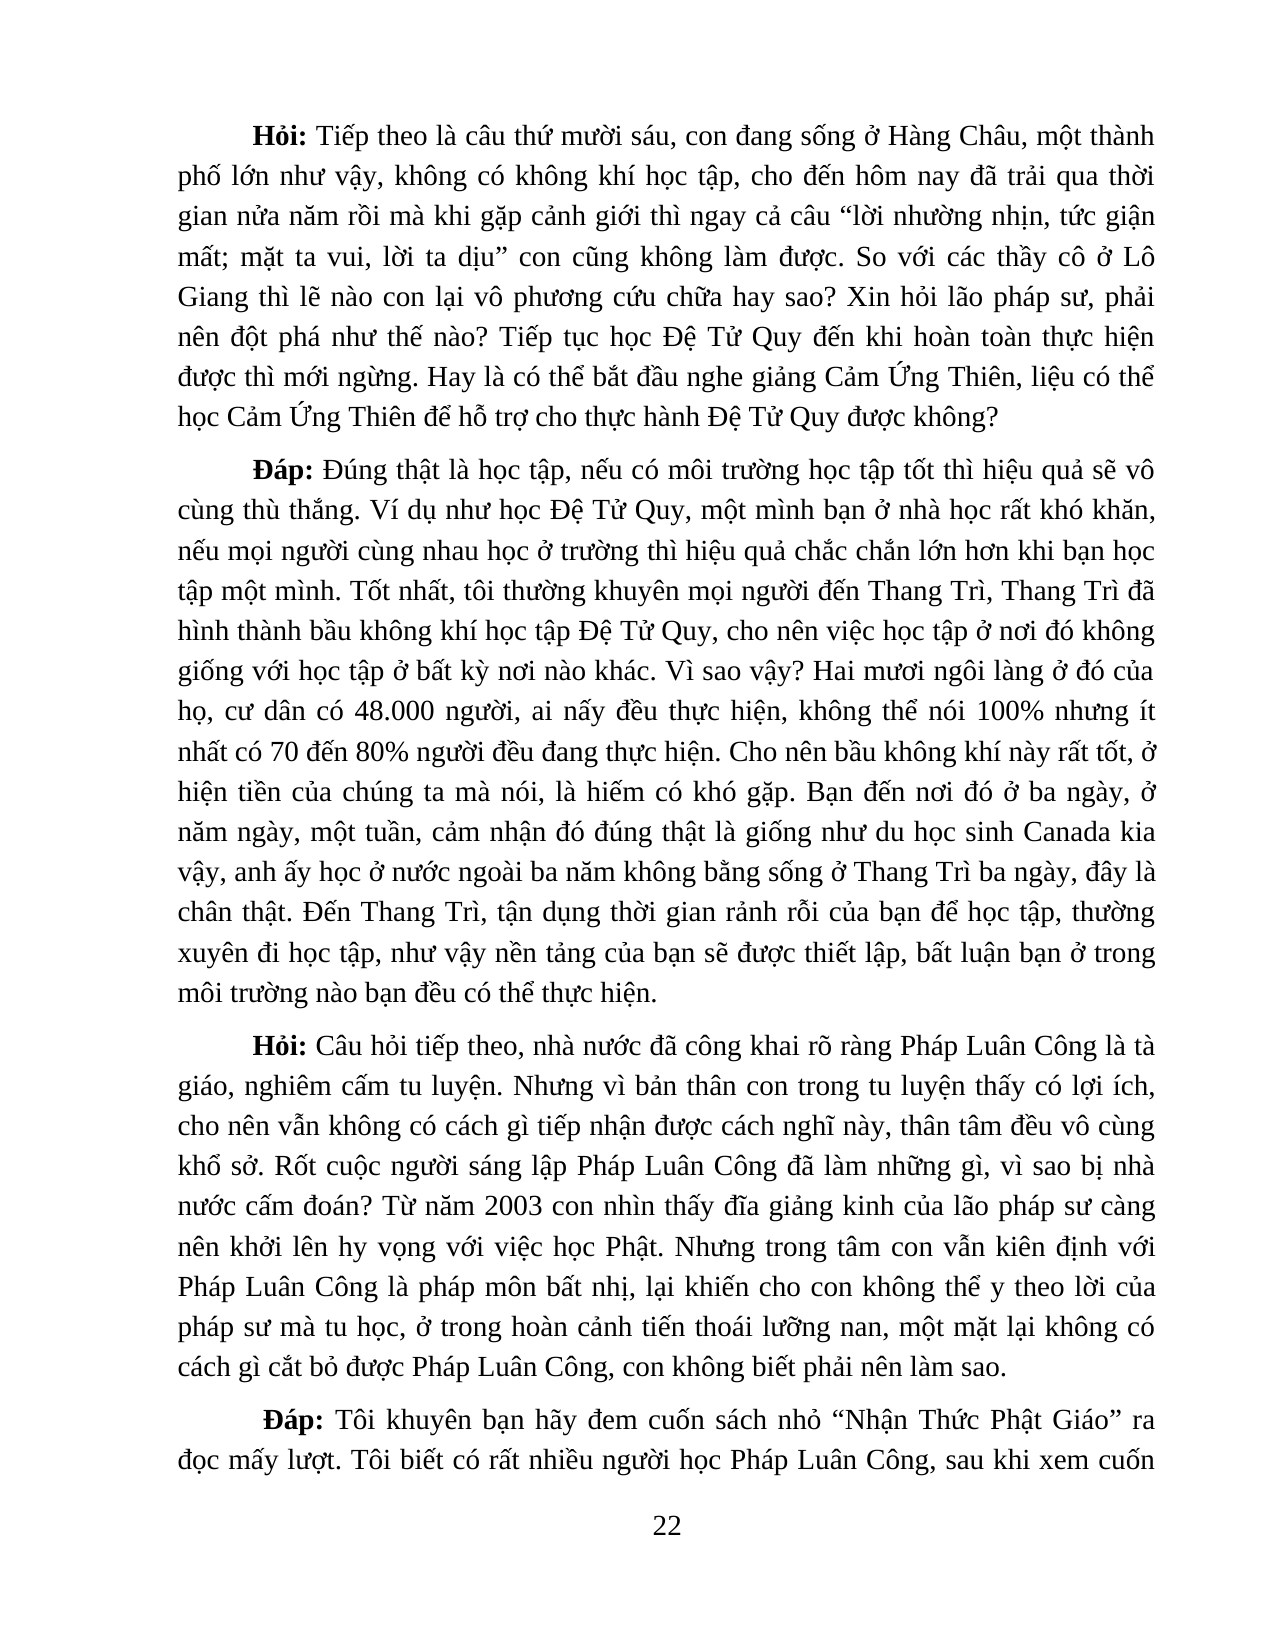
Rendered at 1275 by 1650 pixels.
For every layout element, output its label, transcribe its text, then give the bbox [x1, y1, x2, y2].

text Hỏi: Câu hỏi tiếp theo, nhà nước đã công khai rõ ràng Pháp Luân Công là tà giáo, nghiêm cấm tu luyện. Nhưng vì bản thân con trong tu luyện thấy có lợi ích, cho nên vẫn không có cách gì tiếp nhận được cách nghĩ này, thân tâm đều vô cùng khổ sở. Rốt cuộc người sáng lập Pháp Luân Công đã làm những gì, vì sao bị nhà nước cấm đoán? Từ năm 2003 con nhìn thấy đĩa giảng kinh của lão pháp sư càng nên khởi lên hy vọng với việc học Phật. Nhưng trong tâm con vẫn kiên định với Pháp Luân Công là pháp môn bất nhị, lại khiến cho con không thể y theo lời của pháp sư mà tu học, ở trong hoàn cảnh tiến thoái lưỡng nan, một mặt lại không có cách gì cắt bỏ được Pháp Luân Công, con không biết phải nên làm sao. [177, 1028, 1157, 1383]
text Hỏi: Tiếp theo là câu thứ mười sáu, con đang sống ở Hàng Châu, một thành phố lớn như vậy, không có không khí học tập, cho đến hôm nay đã trải qua thời gian nửa năm rồi mà khi gặp cảnh giới thì ngay cả câu “lời nhường nhịn, tức giận mất; mặt ta vui, lời ta dịu” con cũng không làm được. So với các thầy cô ở Lô Giang thì lẽ nào con lại vô phương cứu chữa hay sao? Xin hỏi lão pháp sư, phải nên đột phá như thế nào? Tiếp tục học Đệ Tử Quy đến khi hoàn toàn thực hiện được thì mới ngừng. Hay là có thể bắt đầu nghe giảng Cảm Ứng Thiên, liệu có thể học Cảm Ứng Thiên để hỗ trợ cho thực hành Đệ Tử Quy được không? [177, 118, 1157, 433]
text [177, 1402, 1157, 1476]
text Đáp: Đúng thật là học tập, nếu có môi trường học tập tốt thì hiệu quả sẽ vô cùng thù thắng. Ví dụ như học Đệ Tử Quy, một mình bạn ở nhà học rất khó khăn, nếu mọi người cùng nhau học ở trường thì hiệu quả chắc chắn lớn hơn khi bạn học tập một mình. Tốt nhất, tôi thường khuyên mọi người đến Thang Trì, Thang Trì đã hình thành bầu không khí học tập Đệ Tử Quy, cho nên việc học tập ở nơi đó không giống với học tập ở bất kỳ nơi nào khác. Vì sao vậy? Hai mươi ngôi làng ở đó của họ, cư dân có 48.000 người, ai nấy đều thực hiện, không thể nói 100% nhưng ít nhất có 70 đến 80% người đều đang thực hiện. Cho nên bầu không khí này rất tốt, ở hiện tiền của chúng ta mà nói, là hiếm có khó gặp. Bạn đến nơi đó ở ba ngày, ở năm ngày, một tuần, cảm nhận đó đúng thật là giống như du học sinh Canada kia vậy, anh ấy học ở nước ngoài ba năm không bằng sống ở Thang Trì ba ngày, đây là chân thật. Đến Thang Trì, tận dụng thời gian rảnh rỗi của bạn để học tập, thường xuyên đi học tập, như vậy nền tảng của bạn sẽ được thiết lập, bất luận bạn ở trong môi trường nào bạn đều có thể thực hiện. [177, 452, 1157, 1008]
